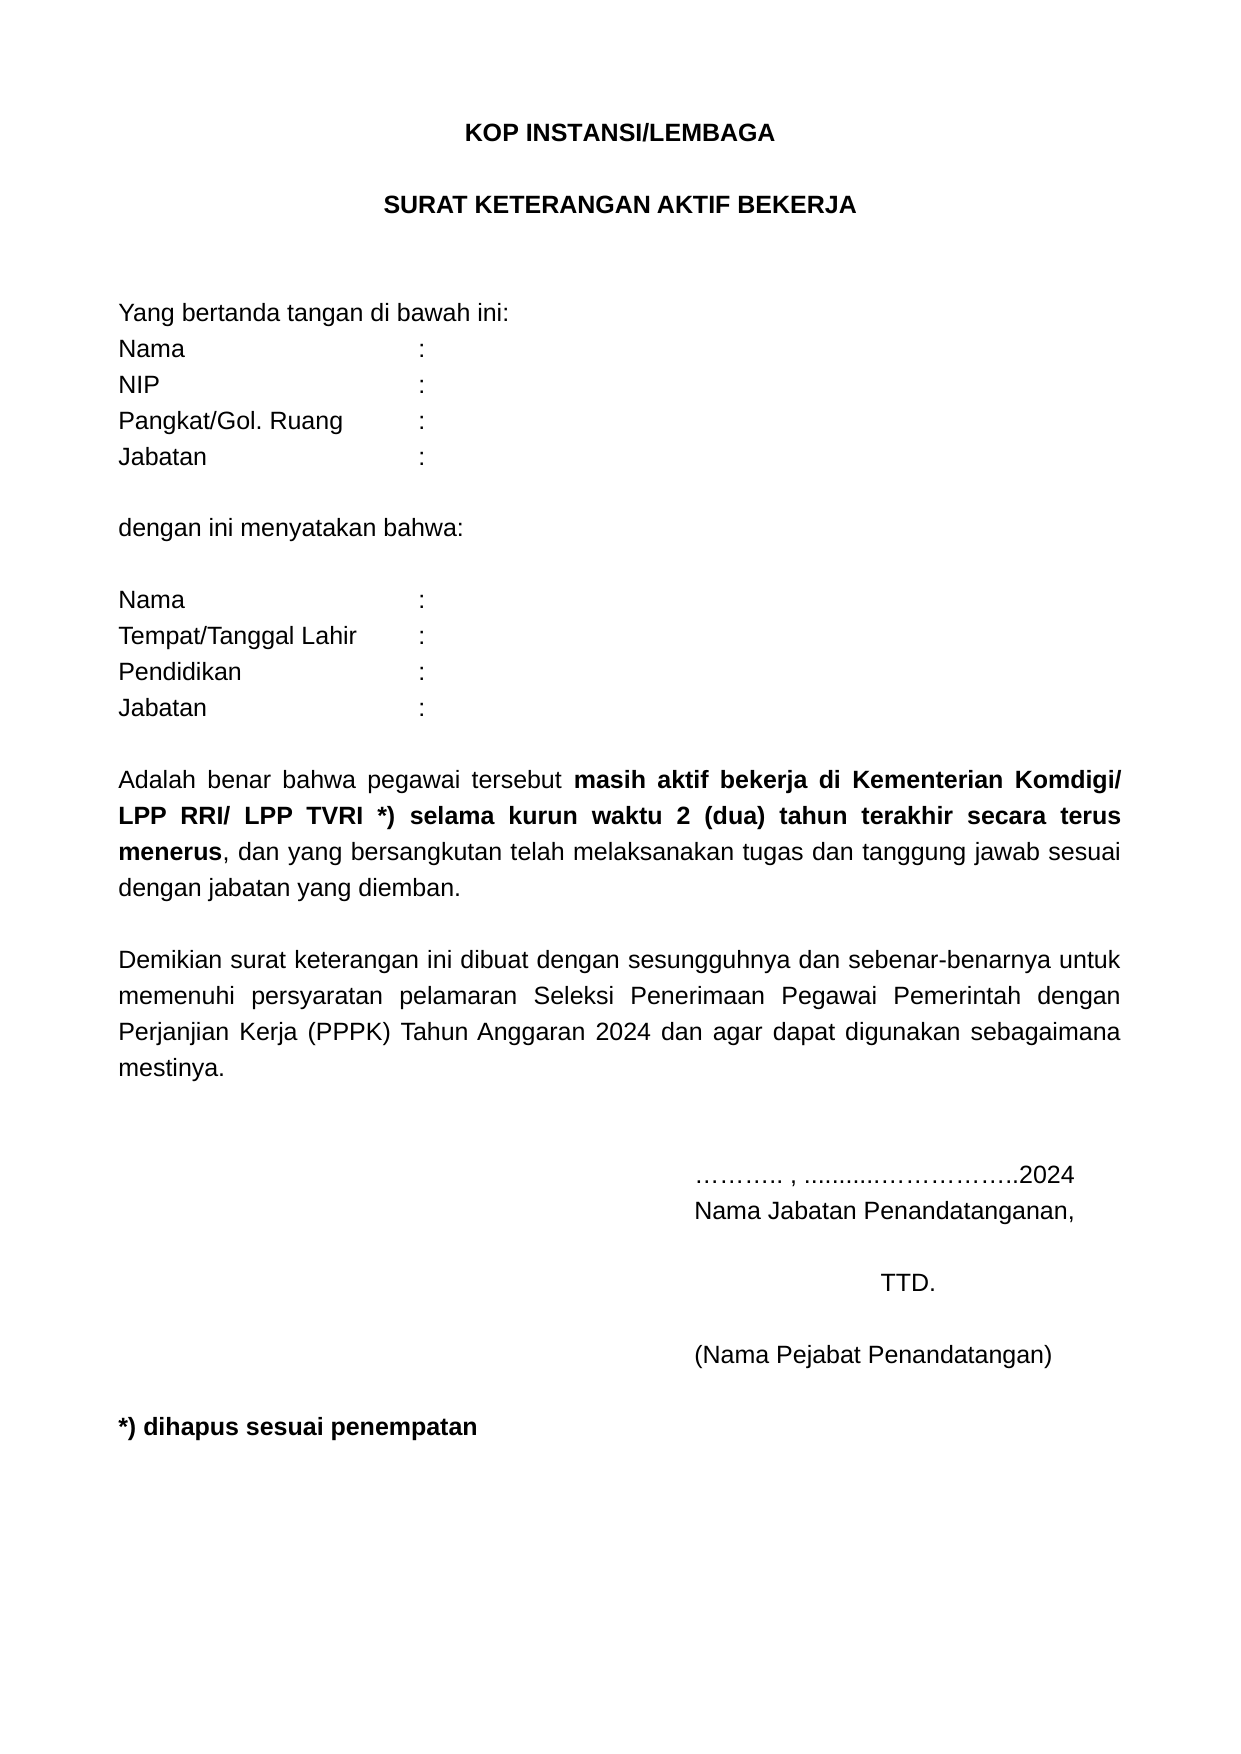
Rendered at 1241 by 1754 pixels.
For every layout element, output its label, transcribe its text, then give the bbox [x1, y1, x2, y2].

text (Nama Pejabat Penandatangan) [694, 1340, 1122, 1369]
text dengan ini menyatakan bahwa: [118, 513, 1122, 542]
text Demikian surat keterangan ini dibuat dengan sesungguhnya dan sebenar-benarnya untuk memenuhi persyaratan pelamaran Seleksi Penerimaan Pegawai Pemerintah dengan Perjanjian Kerja (PPPK) Tahun Anggaran 2024 dan agar dapat digunakan sebagaimana mestinya. [118, 945, 1122, 1081]
text Nama : [118, 334, 1122, 362]
text ……….. , ...........……………..2024 [694, 1160, 1122, 1189]
text KOP INSTANSI/LEMBAGA [118, 118, 1122, 147]
text TTD. [694, 1268, 1122, 1297]
text Yang bertanda tangan di bawah ini: [118, 298, 1122, 327]
text Adalah benar bahwa pegawai tersebut masih aktif bekerja di Kementerian Komdigi/ LPP RRI/ LPP TVRI *) selama kurun waktu 2 (dua) tahun terakhir secara terus menerus, dan yang bersangkutan telah melaksanakan tugas dan tanggung jawab sesuai dengan jabatan yang diemban. [118, 765, 1122, 902]
text *) dihapus sesuai penempatan [118, 1412, 1122, 1441]
text Tempat/Tanggal Lahir : [118, 621, 1122, 650]
text Nama Jabatan Penandatanganan, [694, 1196, 1122, 1225]
text SURAT KETERANGAN AKTIF BEKERJA [118, 190, 1122, 219]
text NIP : [118, 370, 1122, 398]
text Jabatan : [118, 693, 1122, 722]
text Jabatan : [118, 442, 1122, 470]
text Pendidikan : [118, 657, 1122, 686]
text Nama : [118, 585, 1122, 614]
text Pangkat/Gol. Ruang : [118, 406, 1122, 434]
